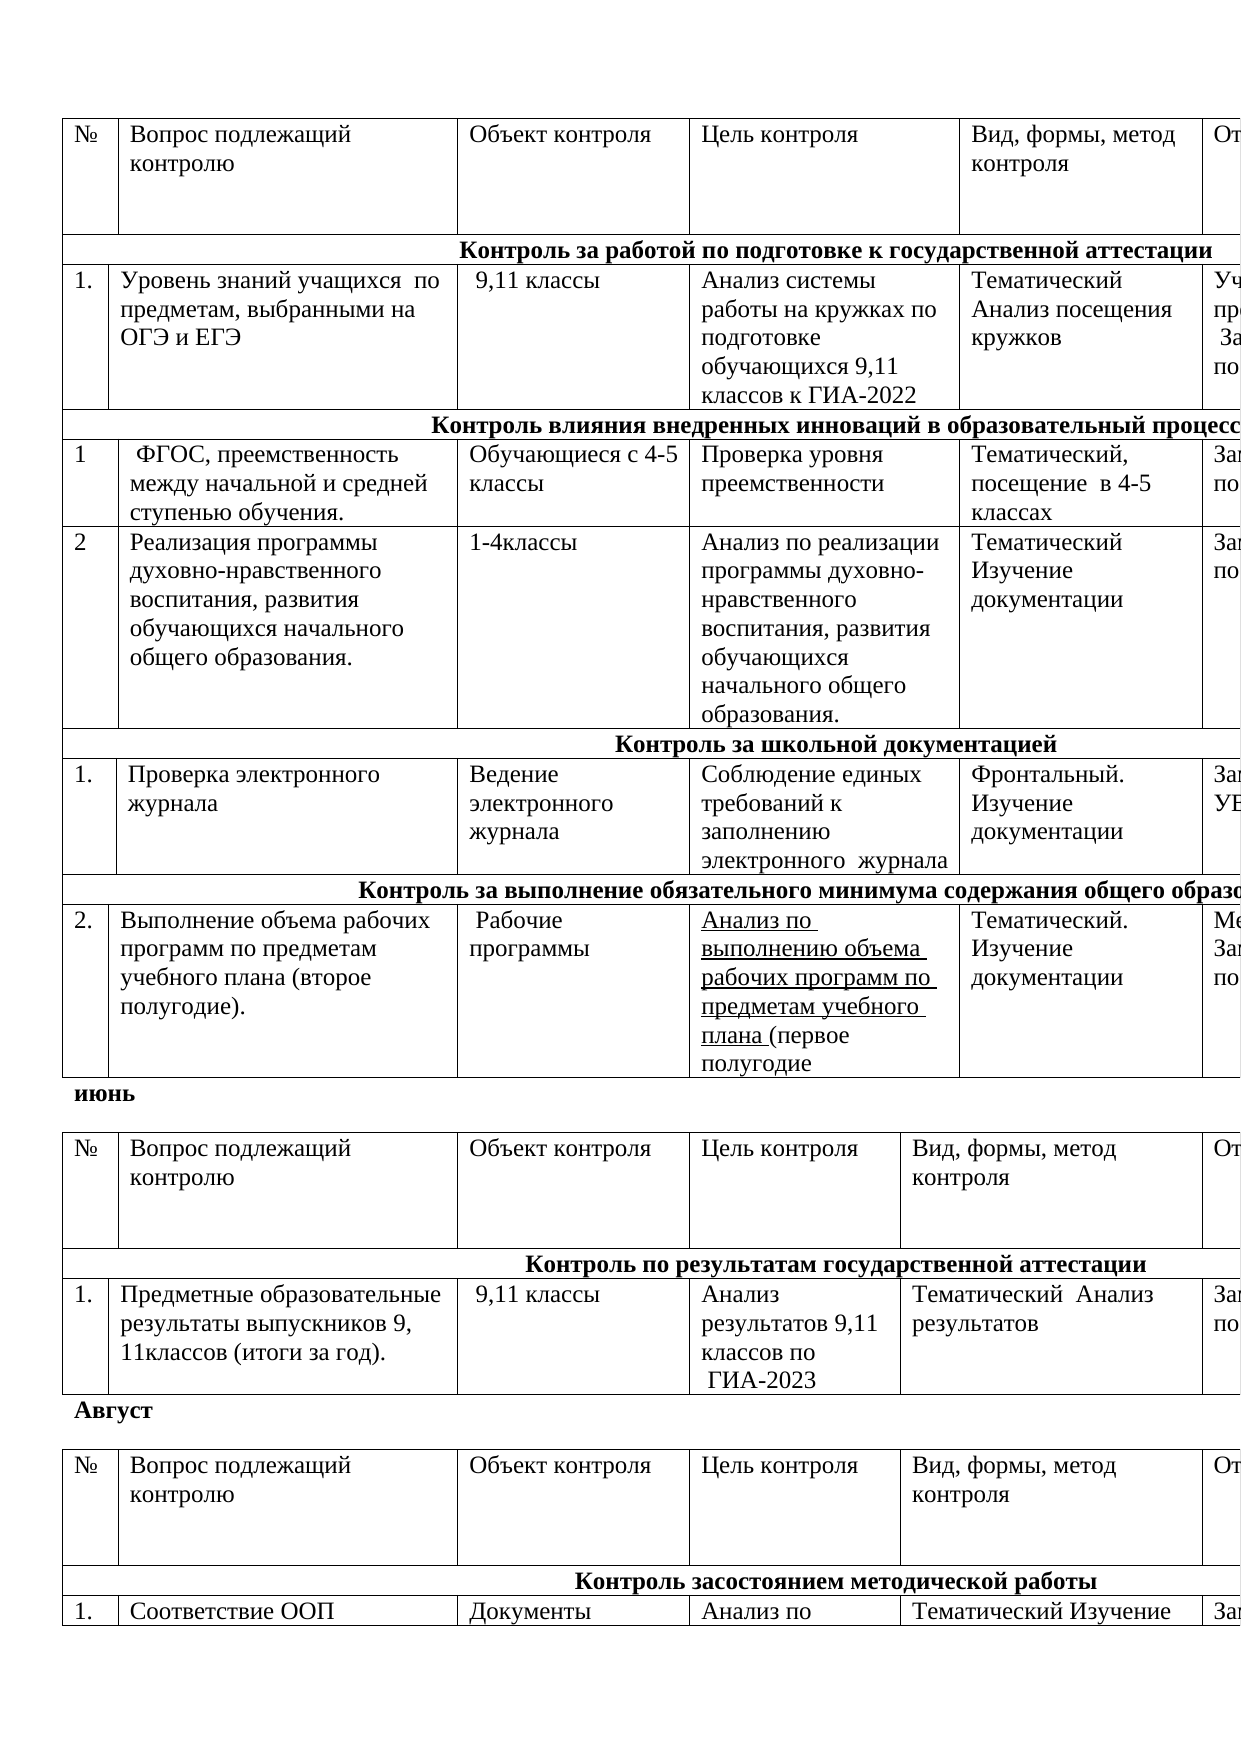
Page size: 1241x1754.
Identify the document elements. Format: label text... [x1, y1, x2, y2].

table_cell Тематический, посещение в 4-5 классах [960, 440, 1202, 526]
table_header Цель контроля [690, 1133, 900, 1248]
table_cell Контроль влияния внедренных инноваций в образовательный процесс [63, 410, 1240, 438]
table_cell Обучающиеся с 4-5 классы [458, 440, 689, 526]
table_cell Зам.директора по УВР [1203, 440, 1240, 526]
text июнь [74, 1078, 1166, 1107]
table_cell Анализ системы работы на кружках по подготовке обучающихся 9,11 классов к ГИА-2022 [690, 265, 959, 409]
table_cell Контроль за школьной документацией [63, 729, 1240, 758]
table_cell Контроль по результатам государственной аттестации [63, 1249, 1240, 1278]
table_header Вид, формы, метод контроля [901, 1133, 1202, 1248]
table_cell Фронтальный. Изучение документации [960, 759, 1202, 874]
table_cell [1203, 1596, 1240, 1624]
table_cell 1. [63, 265, 108, 409]
table_cell Методист Зам.директора по УВР. [1203, 905, 1240, 1077]
table_cell 2 [63, 527, 118, 728]
table_cell Рабочие программы [458, 905, 689, 1077]
table_cell Анализ по выполнению объема рабочих программ по предметам учебного плана (первое полугодие [690, 905, 959, 1077]
table_cell 1. [63, 1279, 108, 1394]
table_cell Анализ по реализации программы духовно-нравственного воспитания, развития обучающихся начального общего образования. [690, 527, 959, 728]
table_header Ответственные [1203, 119, 1240, 234]
table_header Ответственные [1203, 1450, 1240, 1565]
table_cell Контроль за выполнение обязательного минимума содержания общего образования [63, 875, 1240, 904]
table_cell Уровень знаний учащихся по предметам, выбранными на ОГЭ и ЕГЭ [109, 265, 457, 409]
table_header Объект контроля [458, 1133, 689, 1248]
table_cell 2. [63, 905, 108, 1077]
table_header Цель контроля [690, 1450, 900, 1565]
table_cell 9,11 классы [458, 265, 689, 409]
table_cell 9,11 классы [458, 1279, 689, 1394]
table_cell 1. [63, 759, 116, 874]
table_header № [63, 119, 118, 234]
table_header Вопрос подлежащий контролю [119, 1133, 457, 1248]
table_header Цель контроля [690, 119, 959, 234]
table_cell 1. [63, 1596, 118, 1624]
table_header Объект контроля [458, 119, 689, 234]
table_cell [119, 1596, 457, 1624]
table_cell Анализ результатов 9,11 классов по ГИА-2023 [690, 1279, 900, 1394]
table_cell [901, 1596, 1202, 1624]
table_cell Учителя предметники, Зам.директора по УВР [1203, 265, 1240, 409]
table_cell Тематический Анализ результатов [901, 1279, 1202, 1394]
table_cell ФГОС, преемственность между начальной и средней ступенью обучения. [119, 440, 457, 526]
table_cell Контроль за работой по подготовке к государственной аттестации [63, 235, 1240, 264]
table_cell Тематический. Изучение документации [960, 905, 1202, 1077]
table_cell Выполнение объема рабочих программ по предметам учебного плана (второе полугодие). [109, 905, 457, 1077]
table_header № [63, 1450, 118, 1565]
table_header Вид, формы, метод контроля [960, 119, 1202, 234]
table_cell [690, 1596, 900, 1624]
table_cell Проверка электронного журнала [117, 759, 457, 874]
table_header Вид, формы, метод контроля [901, 1450, 1202, 1565]
table_cell Контроль засостоянием методической работы [63, 1566, 1240, 1595]
table_cell Тематический Изучение документации [960, 527, 1202, 728]
table_cell Предметные образовательные результаты выпускников 9, 11классов (итоги за год). [109, 1279, 457, 1394]
table_cell Зам.директора по УВР [1203, 1279, 1240, 1394]
table_header Объект контроля [458, 1450, 689, 1565]
table_header Вопрос подлежащий контролю [119, 1450, 457, 1565]
table_cell Ведение электронного журнала [458, 759, 689, 874]
table_cell Проверка уровня преемственности [690, 440, 959, 526]
table_cell Документы [458, 1596, 689, 1624]
table_header № [63, 1133, 118, 1248]
table_cell Соблюдение единых требований к заполнению электронного журнала [690, 759, 959, 874]
table_cell Зам.директора по УВР [1203, 527, 1240, 728]
table_cell Зам.директора по УВР. [1203, 759, 1240, 874]
table_cell Тематический Анализ посещения кружков [960, 265, 1202, 409]
text Август [74, 1395, 1166, 1424]
table_header Ответственные [1203, 1133, 1240, 1248]
table_cell 1-4классы [458, 527, 689, 728]
table_cell 1 [63, 440, 118, 526]
table_cell Реализация программы духовно-нравственного воспитания, развития обучающихся начального общего образования. [119, 527, 457, 728]
table_header Вопрос подлежащий контролю [119, 119, 457, 234]
